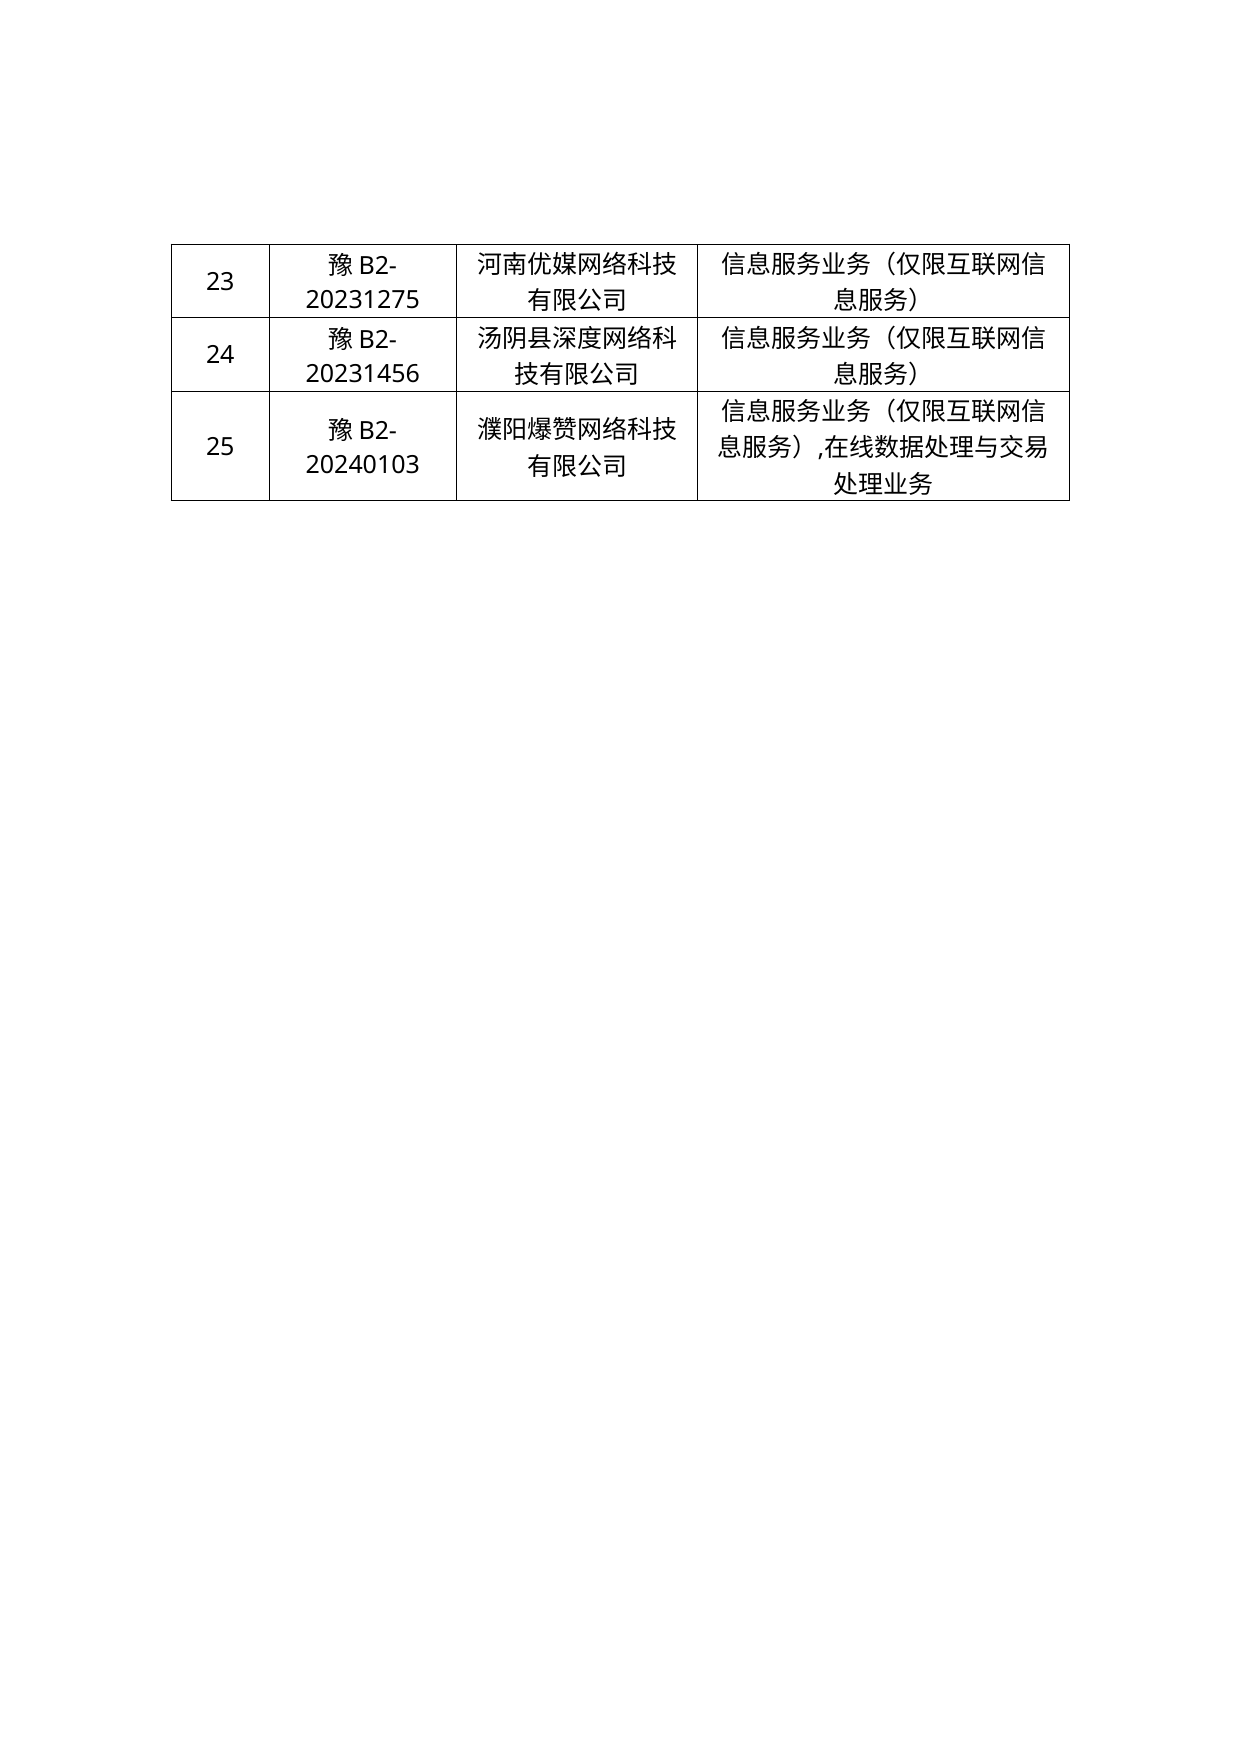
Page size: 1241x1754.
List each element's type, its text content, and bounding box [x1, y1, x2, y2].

table_cell 豫B2-20231275 [270, 245, 456, 317]
table_cell 25 [172, 392, 269, 500]
table_cell 24 [172, 318, 269, 391]
table_cell 23 [172, 245, 269, 317]
table_cell 信息服务业务（仅限互联网信息服务） [698, 245, 1069, 317]
table_cell 濮阳爆赞网络科技有限公司 [457, 392, 697, 500]
table_cell 豫B2-20231456 [270, 318, 456, 391]
table_cell 信息服务业务（仅限互联网信息服务）,在线数据处理与交易处理业务 [698, 392, 1069, 500]
table_cell 汤阴县深度网络科技有限公司 [457, 318, 697, 391]
table_cell 豫B2-20240103 [270, 392, 456, 500]
table_cell 信息服务业务（仅限互联网信息服务） [698, 318, 1069, 391]
table_cell 河南优媒网络科技有限公司 [457, 245, 697, 317]
